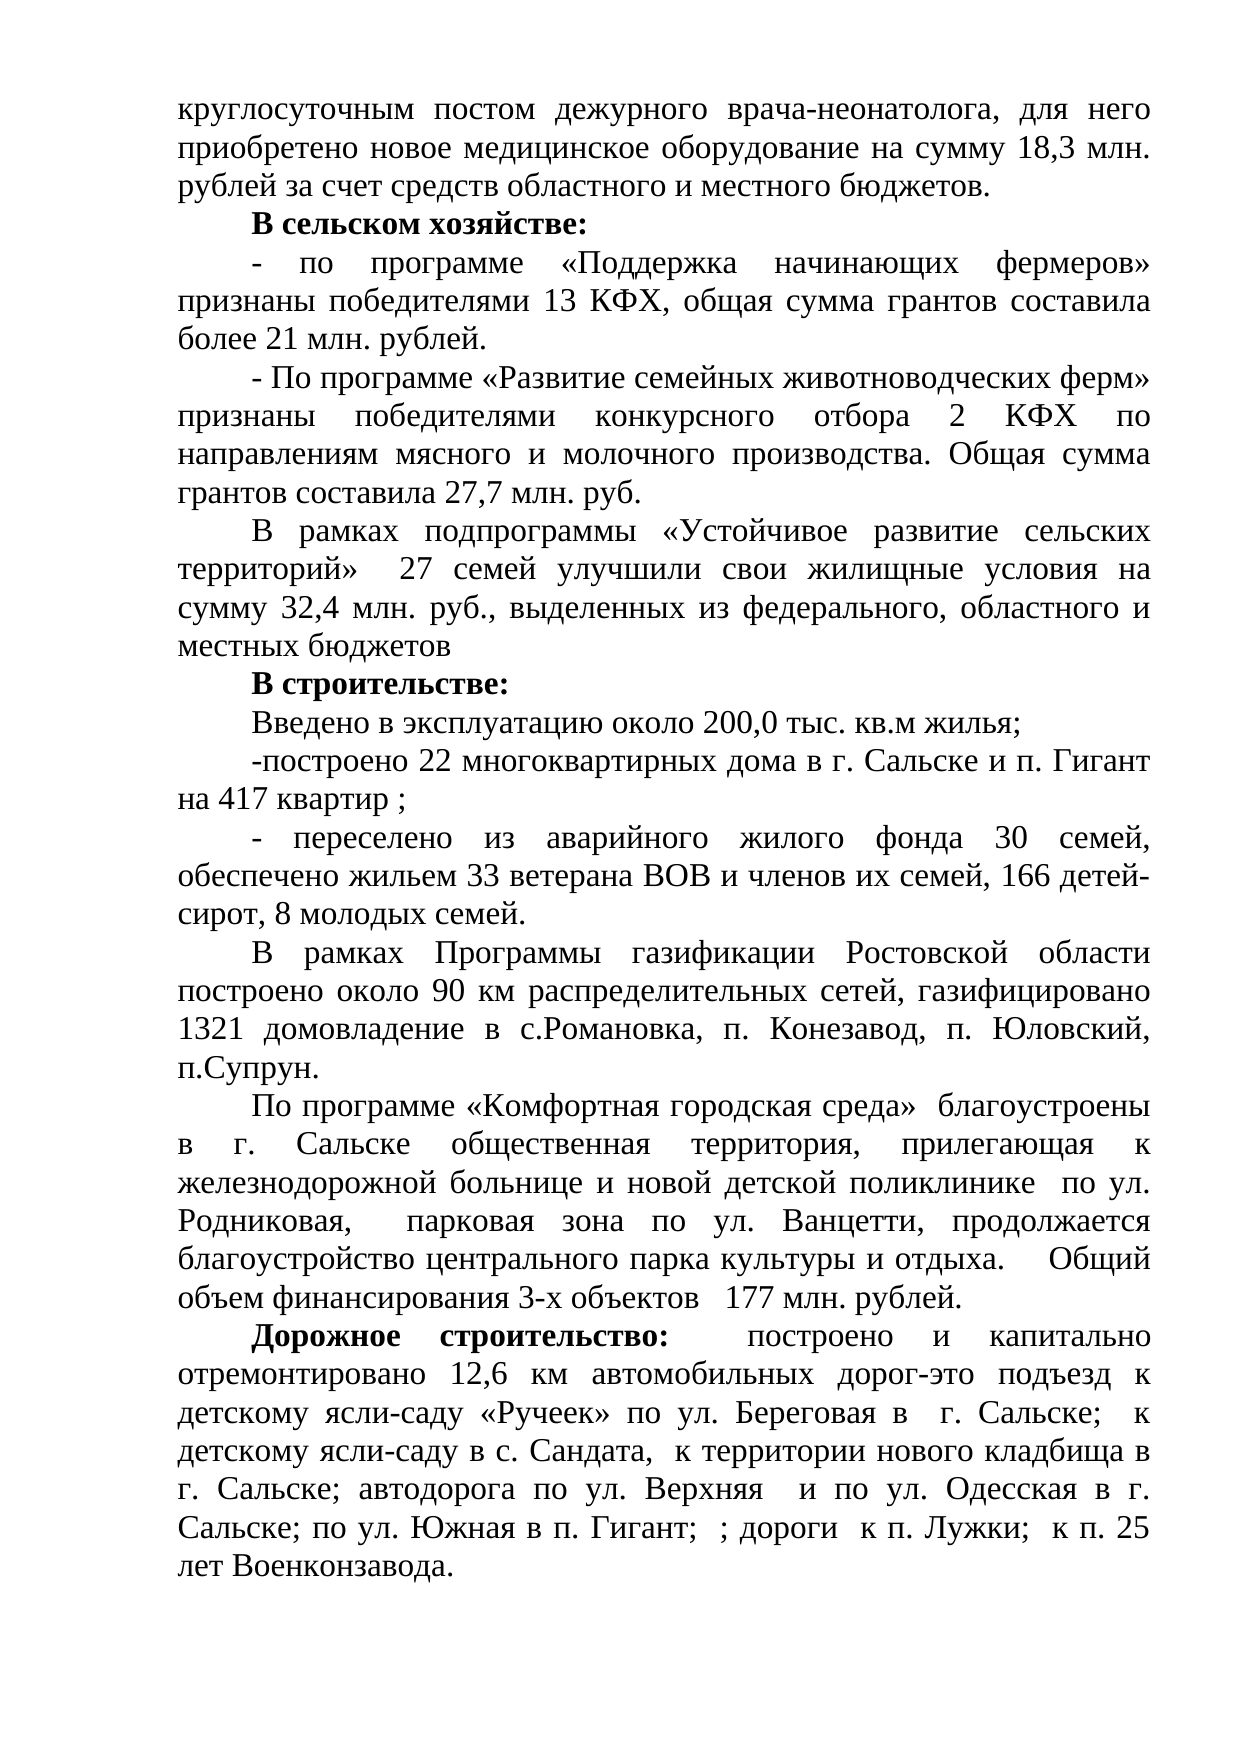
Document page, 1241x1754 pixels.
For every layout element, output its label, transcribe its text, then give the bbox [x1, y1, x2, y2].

text Дорожное строительство: построено и капитально отремонтировано 12,6 км автомобильных дорог-это подъезд к детскому ясли-саду «Ручеек» по ул. Береговая в г. Сальске; к детскому ясли-саду в с. Сандата, к территории нового кладбища в г. Сальске; автодорога по ул. Верхняя и по ул. Одесская в г. Сальске; по ул. Южная в п. Гигант; ; дороги к п. Лужки; к п. 25 лет Военконзавода. [177, 1315, 1152, 1584]
text В рамках подпрограммы «Устойчивое развитие сельских территорий» 27 семей улучшили свои жилищные условия на сумму 32,4 млн. руб., выделенных из федерального, областного и местных бюджетов [177, 510, 1152, 664]
text В рамках Программы газификации Ростовской области построено около 90 км распределительных сетей, газифицировано 1321 домовладение в с.Романовка, п. Конезавод, п. Юловский, п.Супрун. [177, 932, 1152, 1085]
text - по программе «Поддержка начинающих фермеров» признаны победителями 13 КФХ, общая сумма грантов составила более 21 млн. рублей. [177, 242, 1152, 357]
text - По программе «Развитие семейных животноводческих ферм» признаны победителями конкурсного отбора 2 КФХ по направлениям мясного и молочного производства. Общая сумма грантов составила 27,7 млн. руб. [177, 357, 1152, 510]
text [177, 89, 1152, 204]
text В сельском хозяйстве: [177, 204, 1152, 242]
text В строительстве: [177, 664, 1152, 702]
text Введено в эксплуатацию около 200,0 тыс. кв.м жилья; [177, 702, 1152, 740]
text -построено 22 многоквартирных дома в г. Сальске и п. Гигант на 417 квартир ; [177, 740, 1152, 817]
text - переселено из аварийного жилого фонда 30 семей, обеспечено жильем 33 ветерана ВОВ и членов их семей, 166 детей-сирот, 8 молодых семей. [177, 817, 1152, 932]
text По программе «Комфортная городская среда» благоустроены в г. Сальске общественная территория, прилегающая к железнодорожной больнице и новой детской поликлинике по ул. Родниковая, парковая зона по ул. Ванцетти, продолжается благоустройство центрального парка культуры и отдыха. Общий объем финансирования 3-х объектов 177 млн. рублей. [177, 1085, 1152, 1315]
